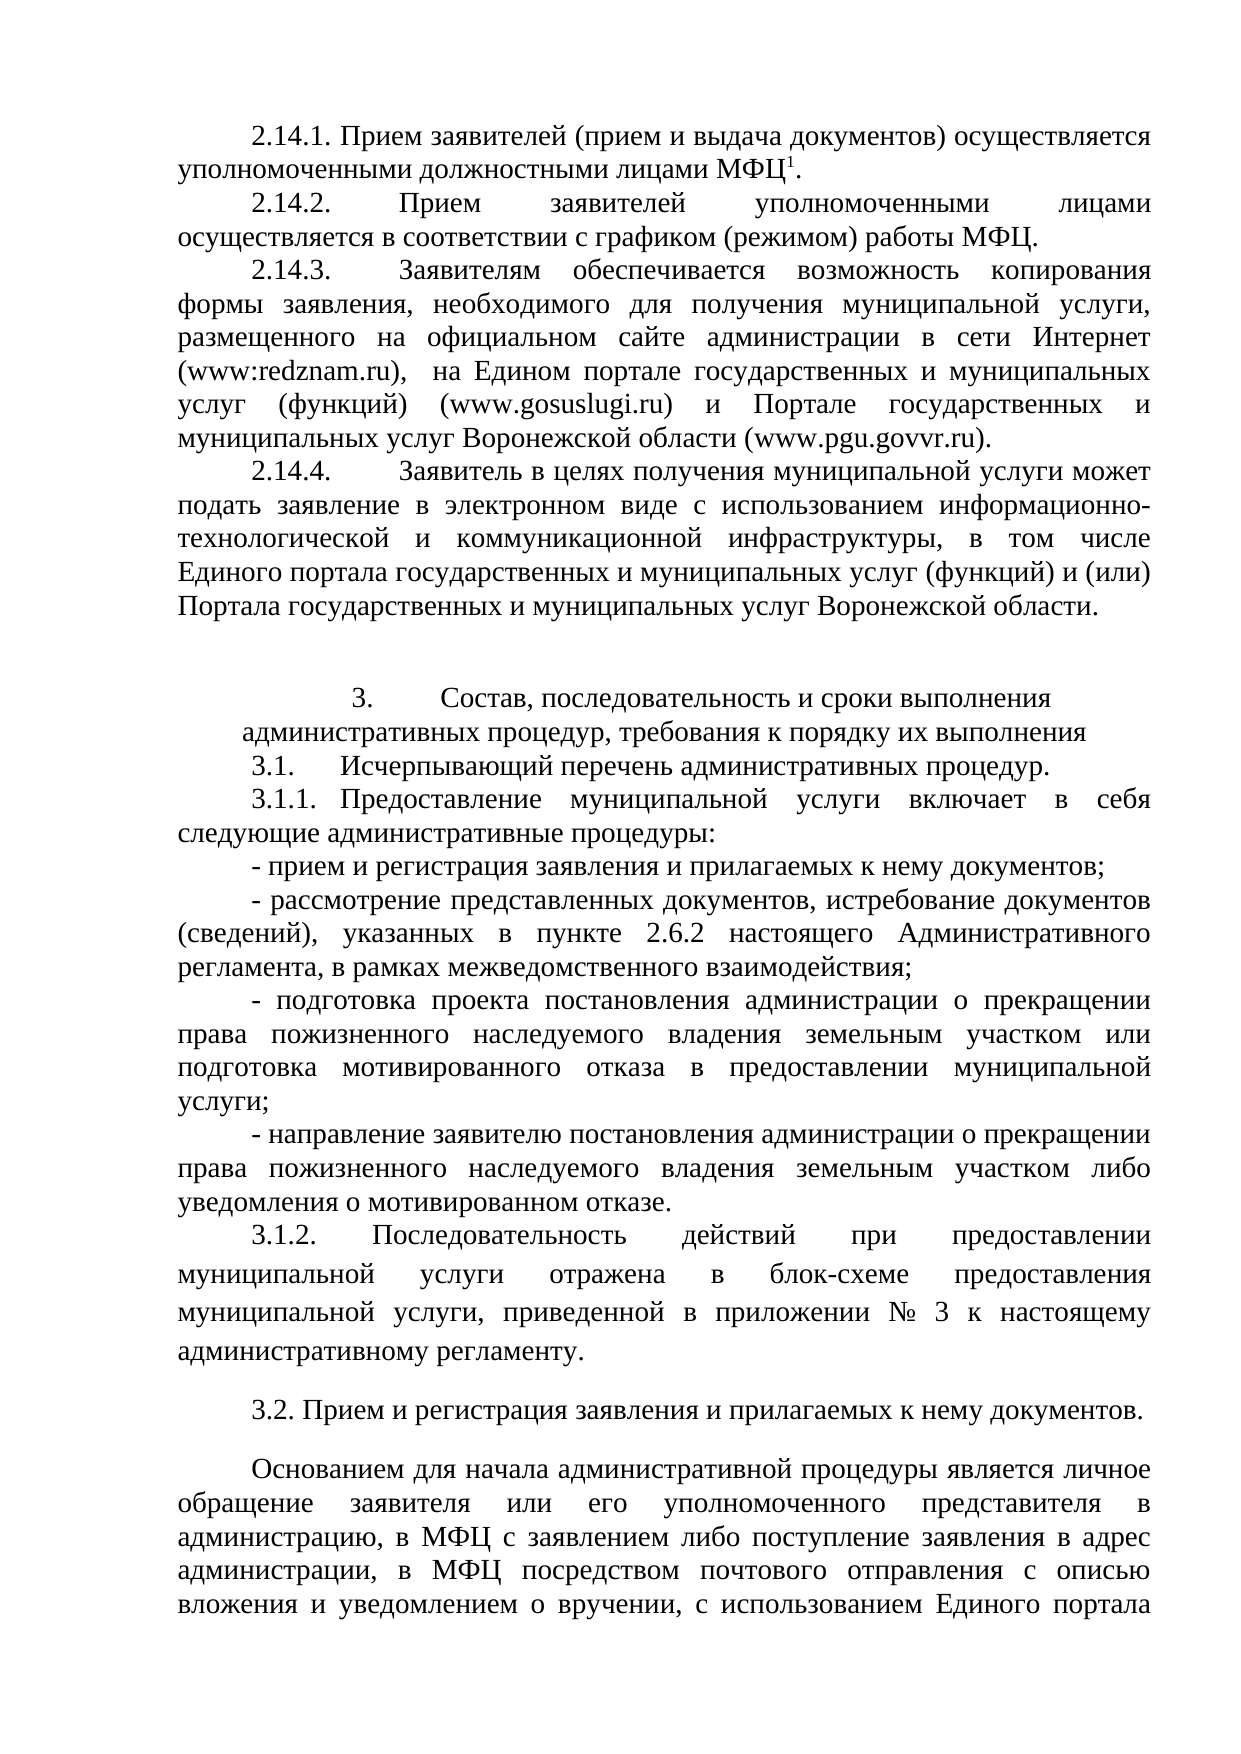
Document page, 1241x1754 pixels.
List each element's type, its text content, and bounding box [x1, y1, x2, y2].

list Исчерпывающий перечень административных процедур. [177, 748, 1152, 781]
list Предоставление муниципальной услуги включает в себя следующие административные процедуры: [177, 781, 1152, 848]
list Прием заявителей уполномоченными лицами осуществляется в соответствии с графиком (режимом) работы МФЦ. [177, 185, 1152, 252]
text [177, 1452, 1152, 1619]
text - подготовка проекта постановления администрации о прекращении права пожизненного наследуемого владения земельным участком или подготовка мотивированного отказа в предоставлении муниципальной услуги; [177, 982, 1152, 1117]
text 3.1.2. Последовательность действий при предоставлении муниципальной услуги отражена в блок-схеме предоставления муниципальной услуги, приведенной в приложении № 3 к настоящему административному регламенту. [177, 1217, 1152, 1366]
list Прием заявителей (прием и выдача документов) осуществляется уполномоченными должностными лицами МФЦ1. [177, 118, 1152, 185]
list Заявитель в целях получения муниципальной услуги может подать заявление в электронном виде с использованием информационно-технологической и коммуникационной инфраструктуры, в том числе Единого портала государственных и муниципальных услуг (функций) и (или) Портала государственных и муниципальных услуг Воронежской области. [177, 453, 1152, 621]
text 3.2. Прием и регистрация заявления и прилагаемых к нему документов. [177, 1392, 1152, 1426]
list Заявителям обеспечивается возможность копирования формы заявления, необходимого для получения муниципальной услуги, размещенного на официальном сайте администрации в сети Интернет (www:redznam.ru), на Едином портале государственных и муниципальных услуг (функций) (www.gosuslugi.ru) и Портале государственных и муниципальных услуг Воронежской области (www.pgu.govvr.ru). [177, 252, 1152, 453]
text - прием и регистрация заявления и прилагаемых к нему документов; [177, 848, 1152, 882]
list Cостав, последовательность и сроки выполнения административных процедур, требования к порядку их выполнения [177, 681, 1152, 748]
text - направление заявителю постановления администрации о прекращении права пожизненного наследуемого владения земельным участком либо уведомления о мотивированном отказе. [177, 1117, 1152, 1217]
text - рассмотрение представленных документов, истребование документов (сведений), указанных в пункте 2.6.2 настоящего Административного регламента, в рамках межведомственного взаимодействия; [177, 882, 1152, 982]
